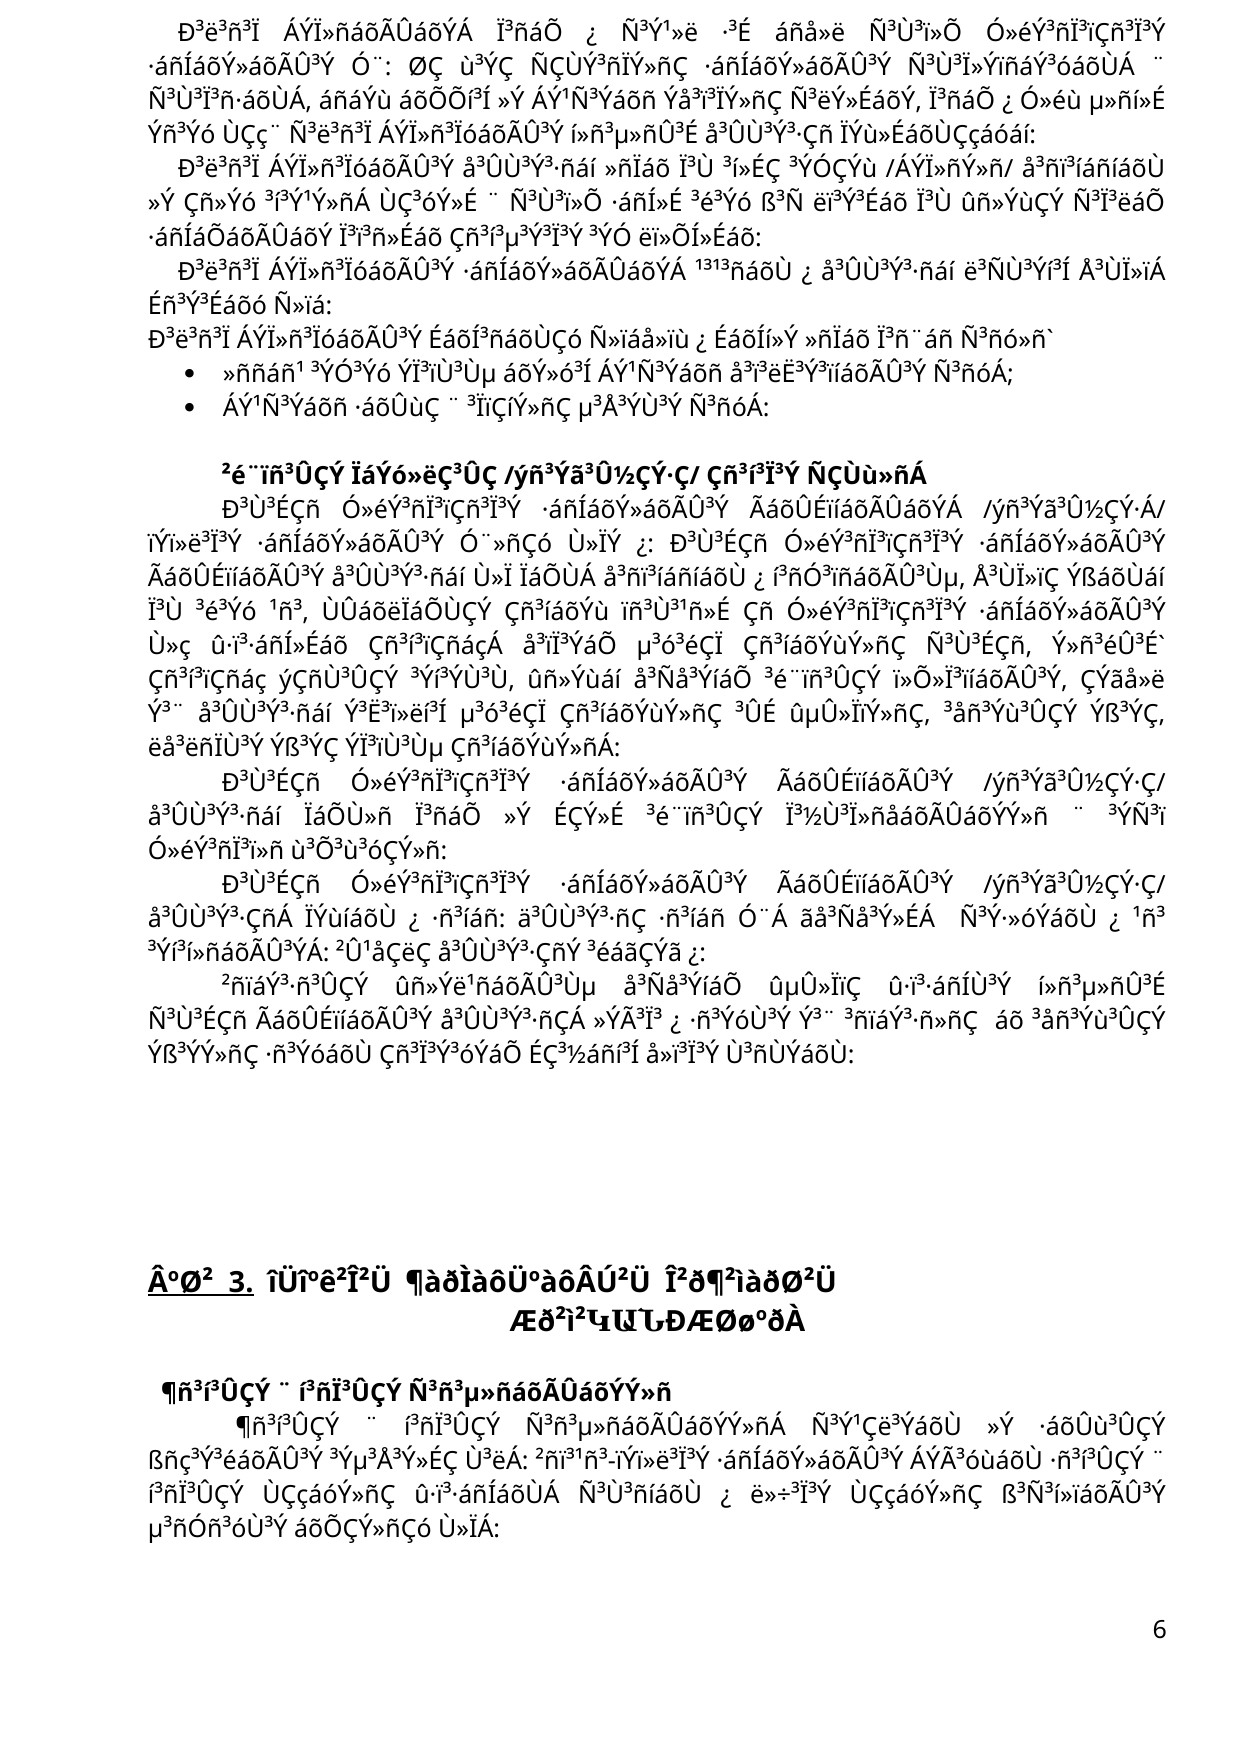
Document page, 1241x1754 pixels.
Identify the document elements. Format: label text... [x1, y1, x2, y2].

list »ññáñ¹ ³ÝÓ³Ýó ÝÏ³ïÙ³Ùµ áõÝ»ó³Í ÁÝ¹Ñ³Ýáõñ å³ï³ëË³Ý³ïíáõÃÛ³Ý Ñ³ñóÁ; [185, 355, 1167, 389]
text Ð³Ù³ÉÇñ Ó»éÝ³ñÏ³ïÇñ³Ï³Ý ·áñÍáõÝ»áõÃÛ³Ý ÃáõÛÉïíáõÃÛ³Ý /ýñ³Ýã³Û½ÇÝ·Ç/ å³ÛÙ³Ý³·ñáí ÏáÕÙ»ñ Ï³ñáÕ »Ý ÉÇÝ»É ³é¨ïñ³ÛÇÝ Ï³½Ù³Ï»ñåáõÃÛáõÝÝ»ñ ¨ ³ÝÑ³ï Ó»éÝ³ñÏ³ï»ñ ù³Õ³ù³óÇÝ»ñ: [148, 764, 1167, 866]
text ÂºØ² 3. îÜîºê²Î²Ü ¶àðÌàôÜºàôÂÚ²Ü Î²ð¶²ìàðØ²Ü [148, 1261, 1167, 1301]
text Æð²ì²ԿԱՆÐÆØøºðÀ [148, 1301, 1167, 1340]
text Ð³Ù³ÉÇñ Ó»éÝ³ñÏ³ïÇñ³Ï³Ý ·áñÍáõÝ»áõÃÛ³Ý ÃáõÛÉïíáõÃÛ³Ý /ýñ³Ýã³Û½ÇÝ·Ç/ å³ÛÙ³Ý³·ÇñÁ ÏÝùíáõÙ ¿ ·ñ³íáñ: ä³ÛÙ³Ý³·ñÇ ·ñ³íáñ Ó¨Á ãå³Ñå³Ý»ÉÁ Ñ³Ý·»óÝáõÙ ¿ ¹ñ³ ³Ýí³í»ñáõÃÛ³ÝÁ: ²Û¹åÇëÇ å³ÛÙ³Ý³·ÇñÝ ³éáãÇÝã ¿: [148, 866, 1167, 968]
text ¶ñ³í³ÛÇÝ ¨ í³ñÏ³ÛÇÝ Ñ³ñ³µ»ñáõÃÛáõÝÝ»ñÁ Ñ³Ý¹Çë³ÝáõÙ »Ý ·áõÛù³ÛÇÝ ßñç³Ý³éáõÃÛ³Ý ³Ýµ³Å³Ý»ÉÇ Ù³ëÁ: ²ñï³¹ñ³-ïÝï»ë³Ï³Ý ·áñÍáõÝ»áõÃÛ³Ý ÁÝÃ³óùáõÙ ·ñ³í³ÛÇÝ ¨ í³ñÏ³ÛÇÝ ÙÇçáóÝ»ñÇ û·ï³·áñÍáõÙÁ Ñ³Ù³ñíáõÙ ¿ ë»÷³Ï³Ý ÙÇçáóÝ»ñÇ ß³Ñ³í»ïáõÃÛ³Ý µ³ñÓñ³óÙ³Ý áõÕÇÝ»ñÇó Ù»ÏÁ: [148, 1408, 1167, 1545]
text Ð³Ù³ÉÇñ Ó»éÝ³ñÏ³ïÇñ³Ï³Ý ·áñÍáõÝ»áõÃÛ³Ý ÃáõÛÉïíáõÃÛáõÝÁ /ýñ³Ýã³Û½ÇÝ·Á/ ïÝï»ë³Ï³Ý ·áñÍáõÝ»áõÃÛ³Ý Ó¨»ñÇó Ù»ÏÝ ¿: Ð³Ù³ÉÇñ Ó»éÝ³ñÏ³ïÇñ³Ï³Ý ·áñÍáõÝ»áõÃÛ³Ý ÃáõÛÉïíáõÃÛ³Ý å³ÛÙ³Ý³·ñáí Ù»Ï ÏáÕÙÁ å³ñï³íáñíáõÙ ¿ í³ñÓ³ïñáõÃÛ³Ùµ, Å³ÙÏ»ïÇ ÝßáõÙáí Ï³Ù ³é³Ýó ¹ñ³, ÙÛáõëÏáÕÙÇÝ Çñ³íáõÝù ïñ³Ù³¹ñ»É Çñ Ó»éÝ³ñÏ³ïÇñ³Ï³Ý ·áñÍáõÝ»áõÃÛ³Ý Ù»ç û·ï³·áñÍ»Éáõ Çñ³í³ïÇñáçÁ å³ïÏ³ÝáÕ µ³ó³éÇÏ Çñ³íáõÝùÝ»ñÇ Ñ³Ù³ÉÇñ, Ý»ñ³éÛ³É` Çñ³í³ïÇñáç ýÇñÙ³ÛÇÝ ³Ýí³ÝÙ³Ù, ûñ»Ýùáí å³Ñå³ÝíáÕ ³é¨ïñ³ÛÇÝ ï»Õ»Ï³ïíáõÃÛ³Ý, ÇÝãå»ë Ý³¨ å³ÛÙ³Ý³·ñáí Ý³Ë³ï»ëí³Í µ³ó³éÇÏ Çñ³íáõÝùÝ»ñÇ ³ÛÉ ûµÛ»ÏïÝ»ñÇ, ³åñ³Ýù³ÛÇÝ Ýß³ÝÇ, ëå³ëñÏÙ³Ý Ýß³ÝÇ ÝÏ³ïÙ³Ùµ Çñ³íáõÝùÝ»ñÁ: [148, 492, 1167, 764]
text ¶ñ³í³ÛÇÝ ¨ í³ñÏ³ÛÇÝ Ñ³ñ³µ»ñáõÃÛáõÝÝ»ñ [148, 1374, 1167, 1408]
text ²é¨ïñ³ÛÇÝ ÏáÝó»ëÇ³ÛÇ /ýñ³Ýã³Û½ÇÝ·Ç/ Çñ³í³Ï³Ý ÑÇÙù»ñÁ [148, 458, 1167, 492]
text ²ñïáÝ³·ñ³ÛÇÝ ûñ»Ýë¹ñáõÃÛ³Ùµ å³Ñå³ÝíáÕ ûµÛ»ÏïÇ û·ï³·áñÍÙ³Ý í»ñ³µ»ñÛ³É Ñ³Ù³ÉÇñ ÃáõÛÉïíáõÃÛ³Ý å³ÛÙ³Ý³·ñÇÁ »ÝÃ³Ï³ ¿ ·ñ³ÝóÙ³Ý Ý³¨ ³ñïáÝ³·ñ»ñÇ áõ ³åñ³Ýù³ÛÇÝ Ýß³ÝÝ»ñÇ ·ñ³ÝóáõÙ Çñ³Ï³Ý³óÝáÕ ÉÇ³½áñí³Í å»ï³Ï³Ý Ù³ñÙÝáõÙ: [148, 968, 1167, 1071]
text Ð³ë³ñ³Ï ÁÝÏ»ñ³ÏóáõÃÛ³Ý ÉáõÍ³ñáõÙÇó Ñ»ïáå»ïù ¿ ÉáõÍí»Ý »ñÏáõ Ï³ñ¨áñ Ñ³ñó»ñ` [148, 321, 1167, 355]
list ÁÝ¹Ñ³Ýáõñ ·áõÛùÇ ¨ ³ÏïÇíÝ»ñÇ µ³Å³ÝÙ³Ý Ñ³ñóÁ: [185, 389, 1167, 423]
text Ð³ë³ñ³Ï ÁÝÏ»ñáõÃÛáõÝÁ Ï³ñáÕ ¿ Ñ³Ý¹»ë ·³É áñå»ë Ñ³Ù³ï»Õ Ó»éÝ³ñÏ³ïÇñ³Ï³Ý ·áñÍáõÝ»áõÃÛ³Ý Ó¨: ØÇ ù³ÝÇ ÑÇÙÝ³ñÏÝ»ñÇ ·áñÍáõÝ»áõÃÛ³Ý Ñ³Ù³Ï»ÝïñáÝ³óáõÙÁ ¨ Ñ³Ù³Ï³ñ·áõÙÁ, áñáÝù áõÕÕí³Í »Ý ÁÝ¹Ñ³Ýáõñ Ýå³ï³ÏÝ»ñÇ Ñ³ëÝ»ÉáõÝ, Ï³ñáÕ ¿ Ó»éù µ»ñí»É Ýñ³Ýó ÙÇç¨ Ñ³ë³ñ³Ï ÁÝÏ»ñ³ÏóáõÃÛ³Ý í»ñ³µ»ñÛ³É å³ÛÙ³Ý³·Çñ ÏÝù»ÉáõÙÇçáóáí: [148, 15, 1167, 151]
text Ð³ë³ñ³Ï ÁÝÏ»ñ³ÏóáõÃÛ³Ý å³ÛÙ³Ý³·ñáí »ñÏáõ Ï³Ù ³í»ÉÇ ³ÝÓÇÝù /ÁÝÏ»ñÝ»ñ/ å³ñï³íáñíáõÙ »Ý Çñ»Ýó ³í³Ý¹Ý»ñÁ ÙÇ³óÝ»É ¨ Ñ³Ù³ï»Õ ·áñÍ»É ³é³Ýó ß³Ñ ëï³Ý³Éáõ Ï³Ù ûñ»ÝùÇÝ Ñ³Ï³ëáÕ ·áñÍáÕáõÃÛáõÝ Ï³ï³ñ»Éáõ Çñ³í³µ³Ý³Ï³Ý ³ÝÓ ëï»ÕÍ»Éáõ: [148, 151, 1167, 253]
text Ð³ë³ñ³Ï ÁÝÏ»ñ³ÏóáõÃÛ³Ý ·áñÍáõÝ»áõÃÛáõÝÁ ¹³¹³ñáõÙ ¿ å³ÛÙ³Ý³·ñáí ë³ÑÙ³Ýí³Í Å³ÙÏ»ïÁ Éñ³Ý³Éáõó Ñ»ïá: [148, 253, 1167, 321]
